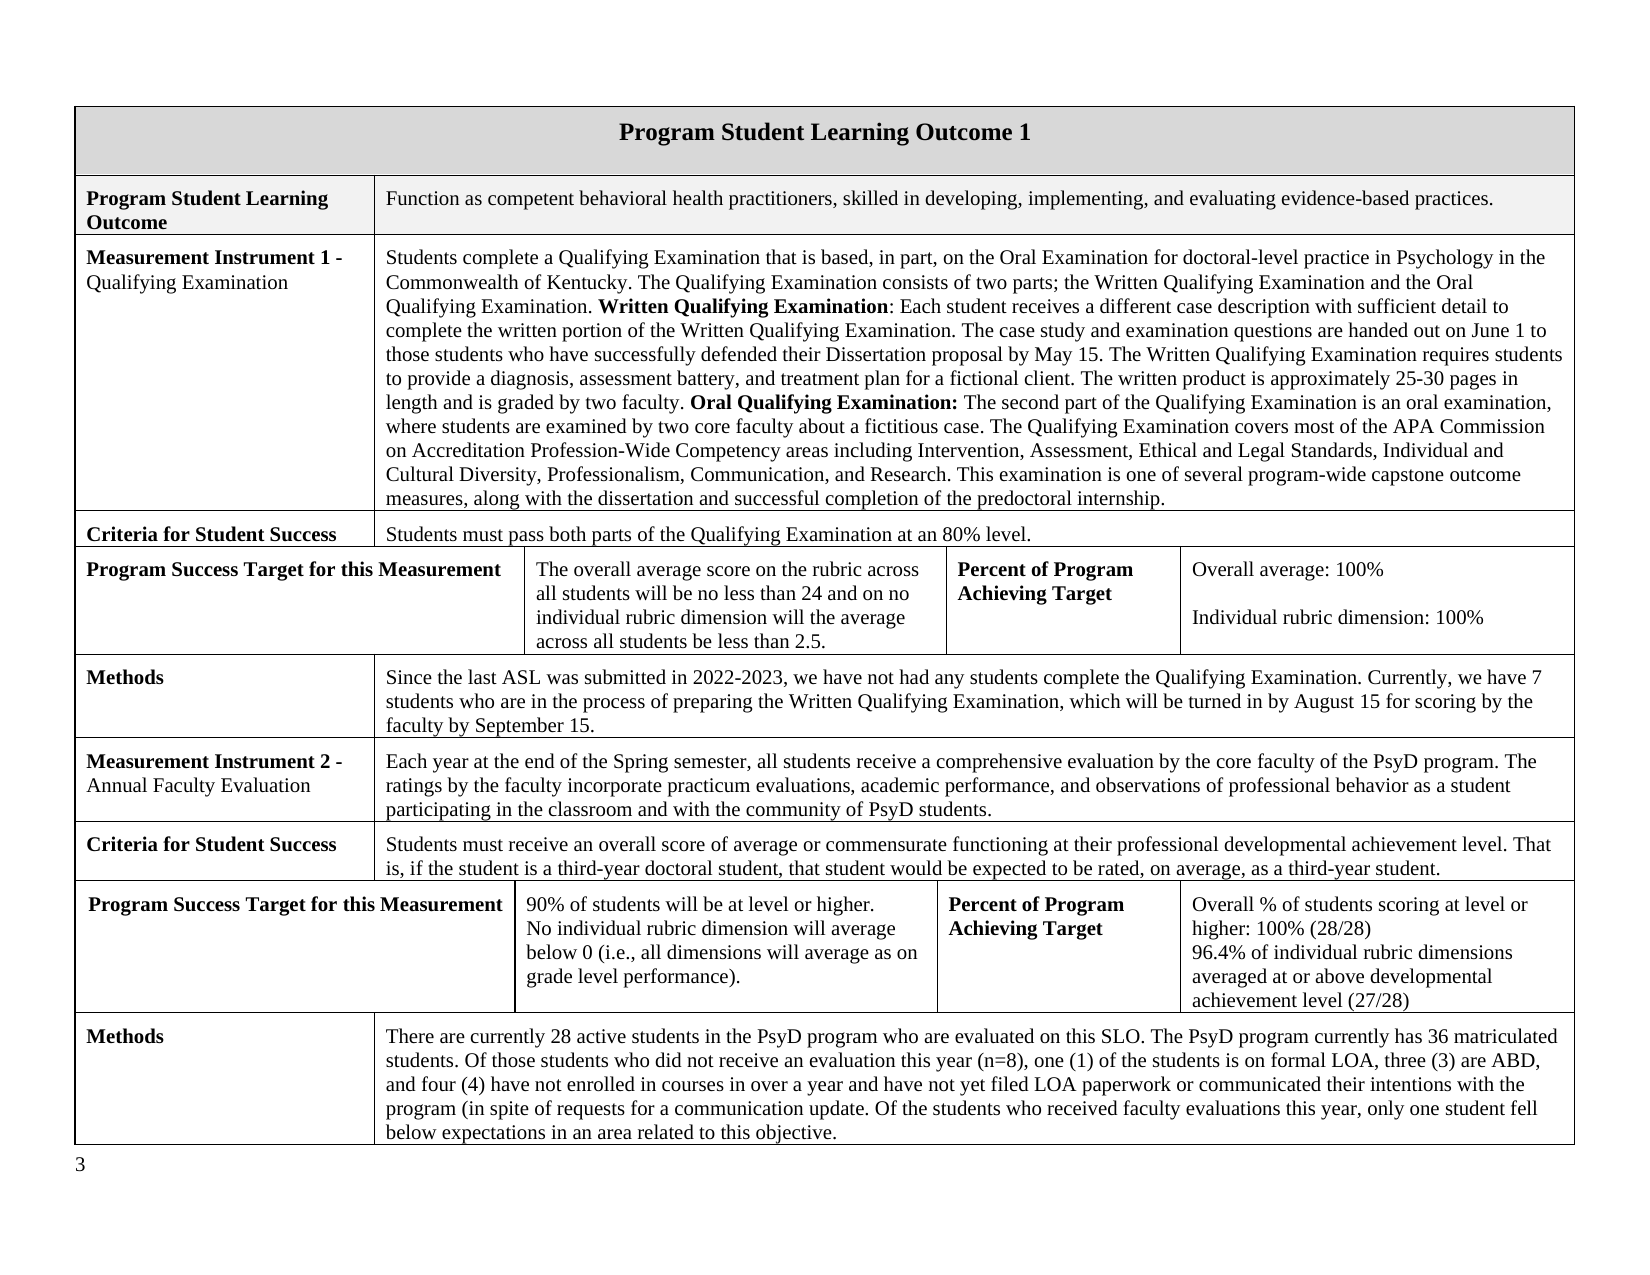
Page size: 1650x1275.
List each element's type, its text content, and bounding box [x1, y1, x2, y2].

table_cell Measurement Instrument 1 - Qualifying Examination [76, 235, 374, 510]
table_cell Overall average: 100% Individual rubric dimension: 100% [1181, 547, 1574, 653]
table_cell Measurement Instrument 2 - Annual Faculty Evaluation [76, 738, 374, 821]
table_cell Criteria for Student Success [76, 511, 374, 546]
table_cell Methods [76, 655, 374, 737]
table_cell Students must pass both parts of the Qualifying Examination at an 80% level. [375, 511, 1574, 546]
table_cell Students complete a Qualifying Examination that is based, in part, on the Oral Examination for doctoral-level practice in Psychology in the Commonwealth of Kentucky. The Qualifying Examination consists of two parts; the Written Qualifying Examination and the Oral Qualifying Examination. Written Qualifying Examination: Each student receives a different case description with sufficient detail to complete the written portion of the Written Qualifying Examination. The case study and examination questions are handed out on June 1 to those students who have successfully defended their Dissertation proposal by May 15. The Written Qualifying Examination requires students to provide a diagnosis, assessment battery, and treatment plan for a fictional client. The written product is approximately 25-30 pages in length and is graded by two faculty. Oral Qualifying Examination: The second part of the Qualifying Examination is an oral examination, where students are examined by two core faculty about a fictitious case. The Qualifying Examination covers most of the APA Commission on Accreditation Profession-Wide Competency areas including Intervention, Assessment, Ethical and Legal Standards, Individual and Cultural Diversity, Professionalism, Communication, and Research. This examination is one of several program-wide capstone outcome measures, along with the dissertation and successful completion of the predoctoral internship. [375, 235, 1574, 510]
table_cell Students must receive an overall score of average or commensurate functioning at their professional developmental achievement level. That is, if the student is a third-year doctoral student, that student would be expected to be rated, on average, as a third-year student. [375, 822, 1574, 880]
table_cell Function as competent behavioral health practitioners, skilled in developing, implementing, and evaluating evidence-based practices. [375, 176, 1574, 234]
table_cell Methods [76, 1013, 374, 1144]
table_cell Overall % of students scoring at level or higher: 100% (28/28) 96.4% of individual rubric dimensions averaged at or above developmental achievement level (27/28) [1181, 881, 1574, 1012]
table_cell There are currently 28 active students in the PsyD program who are evaluated on this SLO. The PsyD program currently has 36 matriculated students. Of those students who did not receive an evaluation this year (n=8), one (1) of the students is on formal LOA, three (3) are ABD, and four (4) have not enrolled in courses in over a year and have not yet filed LOA paperwork or communicated their intentions with the program (in spite of requests for a communication update. Of the students who received faculty evaluations this year, only one student fell below expectations in an area related to this objective. [375, 1013, 1574, 1144]
table_cell Program Success Target for this Measurement [76, 547, 524, 653]
table_header Program Student Learning Outcome 1 [76, 107, 1574, 174]
table_cell Program Student Learning Outcome [76, 176, 374, 234]
table_cell Each year at the end of the Spring semester, all students receive a comprehensive evaluation by the core faculty of the PsyD program. The ratings by the faculty incorporate practicum evaluations, academic performance, and observations of professional behavior as a student participating in the classroom and with the community of PsyD students. [375, 738, 1574, 821]
table_cell 90% of students will be at level or higher. No individual rubric dimension will average below 0 (i.e., all dimensions will average as on grade level performance). [516, 881, 937, 1012]
table_cell Program Success Target for this Measurement [76, 881, 514, 1012]
table_cell Since the last ASL was submitted in 2022-2023, we have not had any students complete the Qualifying Examination. Currently, we have 7 students who are in the process of preparing the Written Qualifying Examination, which will be turned in by August 15 for scoring by the faculty by September 15. [375, 655, 1574, 737]
table_cell Percent of Program Achieving Target [938, 881, 1180, 1012]
table_cell The overall average score on the rubric across all students will be no less than 24 and on no individual rubric dimension will the average across all students be less than 2.5. [525, 547, 946, 653]
table_cell Criteria for Student Success [76, 822, 374, 880]
table_cell Percent of Program Achieving Target [947, 547, 1180, 653]
